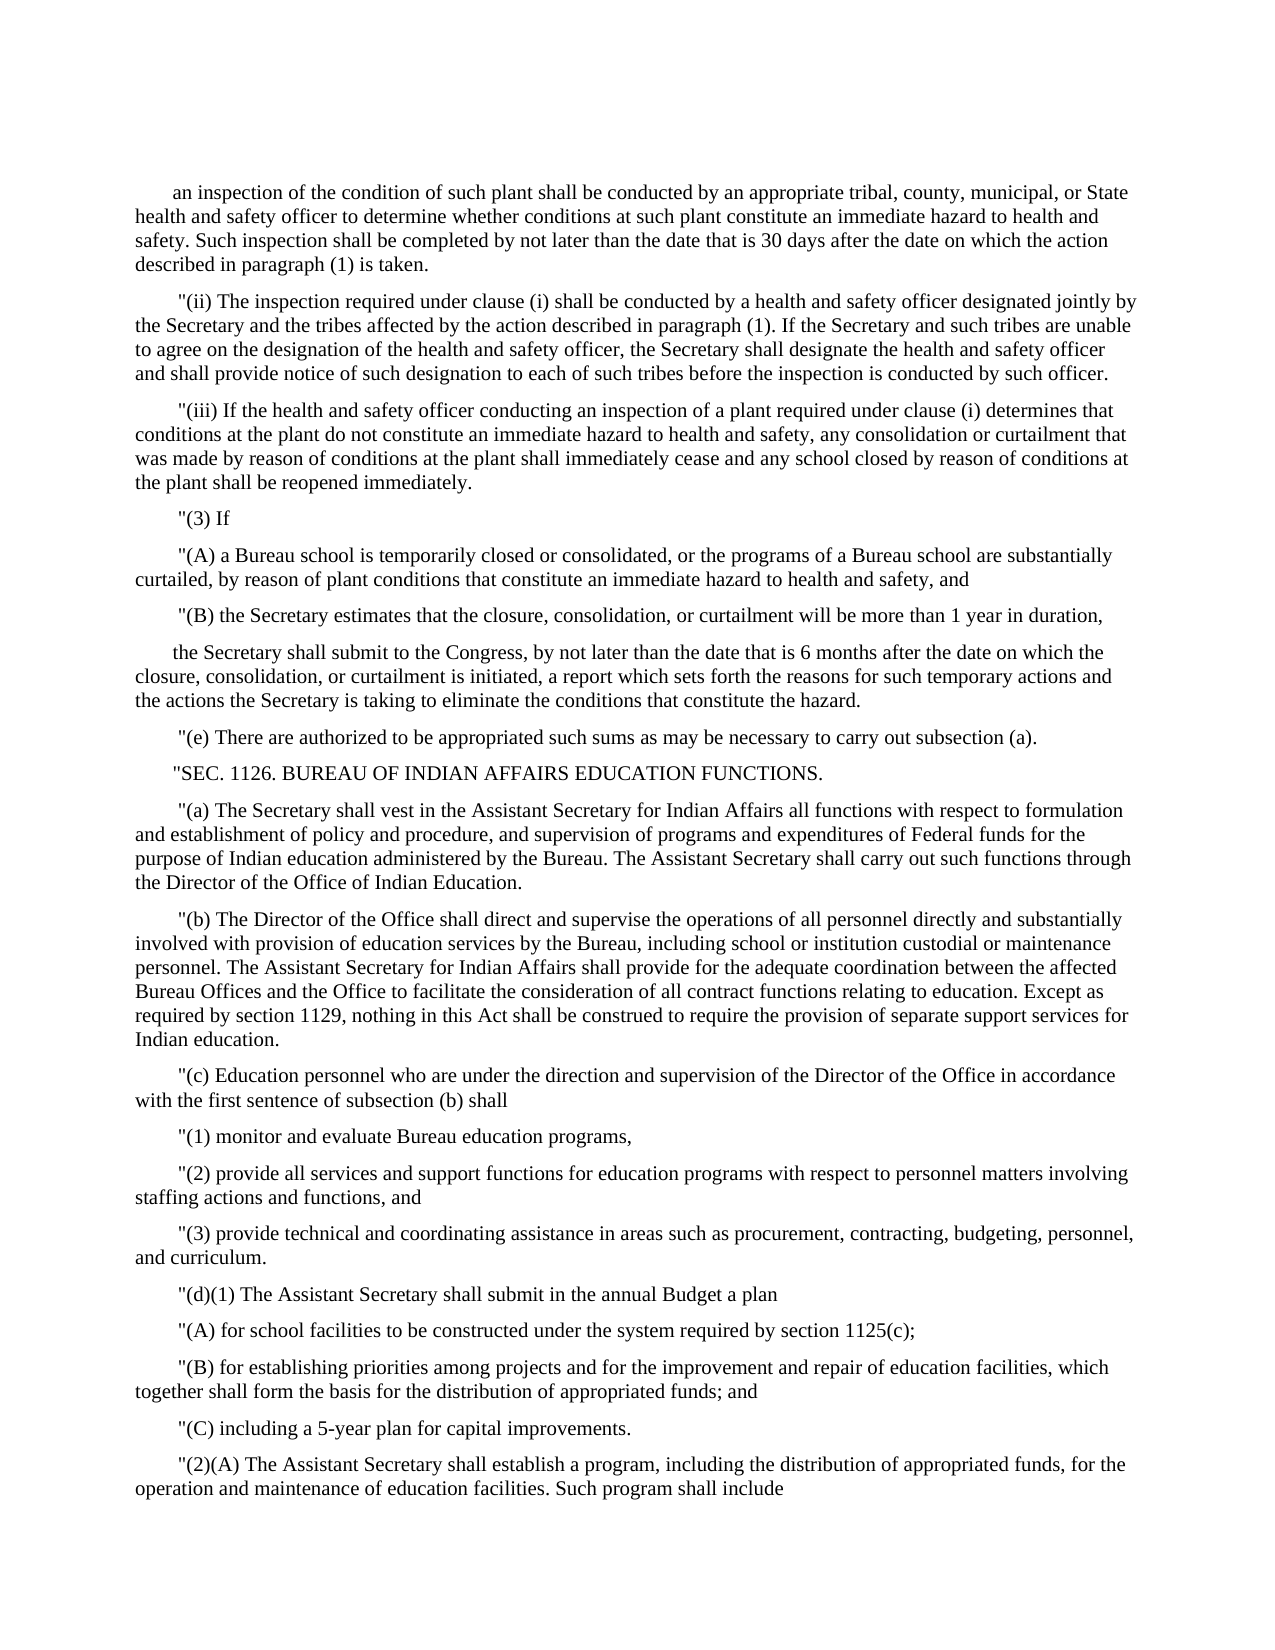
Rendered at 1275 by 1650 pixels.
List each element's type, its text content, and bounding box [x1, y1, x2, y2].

text "(A) for school facilities to be constructed under the system required by section 1125(c); [135, 1318, 1140, 1342]
text "(2)(A) The Assistant Secretary shall establish a program, including the distribution of appropriated funds, for the operation and maintenance of education facilities. Such program shall include [135, 1452, 1140, 1500]
text "(c) Education personnel who are under the direction and supervision of the Director of the Office in accordance with the first sentence of subsection (b) shall [135, 1063, 1140, 1112]
text "(e) There are authorized to be appropriated such sums as may be necessary to carry out subsection (a). [135, 725, 1140, 749]
text "(2) provide all services and support functions for education programs with respect to personnel matters involving staffing actions and functions, and [135, 1161, 1140, 1209]
text "(C) including a 5-year plan for capital improvements. [135, 1416, 1140, 1440]
text "(3) provide technical and coordinating assistance in areas such as procurement, contracting, budgeting, personnel, and curriculum. [135, 1221, 1140, 1269]
text "(B) the Secretary estimates that the closure, consolidation, or curtailment will be more than 1 year in duration, [135, 603, 1140, 627]
text the Secretary shall submit to the Congress, by not later than the date that is 6 months after the date on which the closure, consolidation, or curtailment is initiated, a report which sets forth the reasons for such temporary actions and the actions the Secretary is taking to eliminate the conditions that constitute the hazard. [135, 640, 1140, 712]
text "(B) for establishing priorities among projects and for the improvement and repair of education facilities, which together shall form the basis for the distribution of appropriated funds; and [135, 1355, 1140, 1403]
text "(ii) The inspection required under clause (i) shall be conducted by a health and safety officer designated jointly by the Secretary and the tribes affected by the action described in paragraph (1). If the Secretary and such tribes are unable to agree on the designation of the health and safety officer, the Secretary shall designate the health and safety officer and shall provide notice of such designation to each of such tribes before the inspection is conducted by such officer. [135, 289, 1140, 385]
text "SEC. 1126. BUREAU OF INDIAN AFFAIRS EDUCATION FUNCTIONS. [135, 761, 1140, 785]
text "(iii) If the health and safety officer conducting an inspection of a plant required under clause (i) determines that conditions at the plant do not constitute an immediate hazard to health and safety, any consolidation or curtailment that was made by reason of conditions at the plant shall immediately cease and any school closed by reason of conditions at the plant shall be reopened immediately. [135, 397, 1140, 494]
text "(A) a Bureau school is temporarily closed or consolidated, or the programs of a Bureau school are substantially curtailed, by reason of plant conditions that constitute an immediate hazard to health and safety, and [135, 543, 1140, 591]
text "(d)(1) The Assistant Secretary shall submit in the annual Budget a plan [135, 1282, 1140, 1306]
text "(b) The Director of the Office shall direct and supervise the operations of all personnel directly and substantially involved with provision of education services by the Bureau, including school or institution custodial or maintenance personnel. The Assistant Secretary for Indian Affairs shall provide for the adequate coordination between the affected Bureau Offices and the Office to facilitate the consideration of all contract functions relating to education. Except as required by section 1129, nothing in this Act shall be construed to require the provision of separate support services for Indian education. [135, 907, 1140, 1051]
text "(a) The Secretary shall vest in the Assistant Secretary for Indian Affairs all functions with respect to formulation and establishment of policy and procedure, and supervision of programs and expenditures of Federal funds for the purpose of Indian education administered by the Bureau. The Assistant Secretary shall carry out such functions through the Director of the Office of Indian Education. [135, 798, 1140, 894]
text "(1) monitor and evaluate Bureau education programs, [135, 1124, 1140, 1148]
text an inspection of the condition of such plant shall be conducted by an appropriate tribal, county, municipal, or State health and safety officer to determine whether conditions at such plant constitute an immediate hazard to health and safety. Such inspection shall be completed by not later than the date that is 30 days after the date on which the action described in paragraph (1) is taken. [135, 180, 1140, 276]
text "(3) If [135, 506, 1140, 530]
